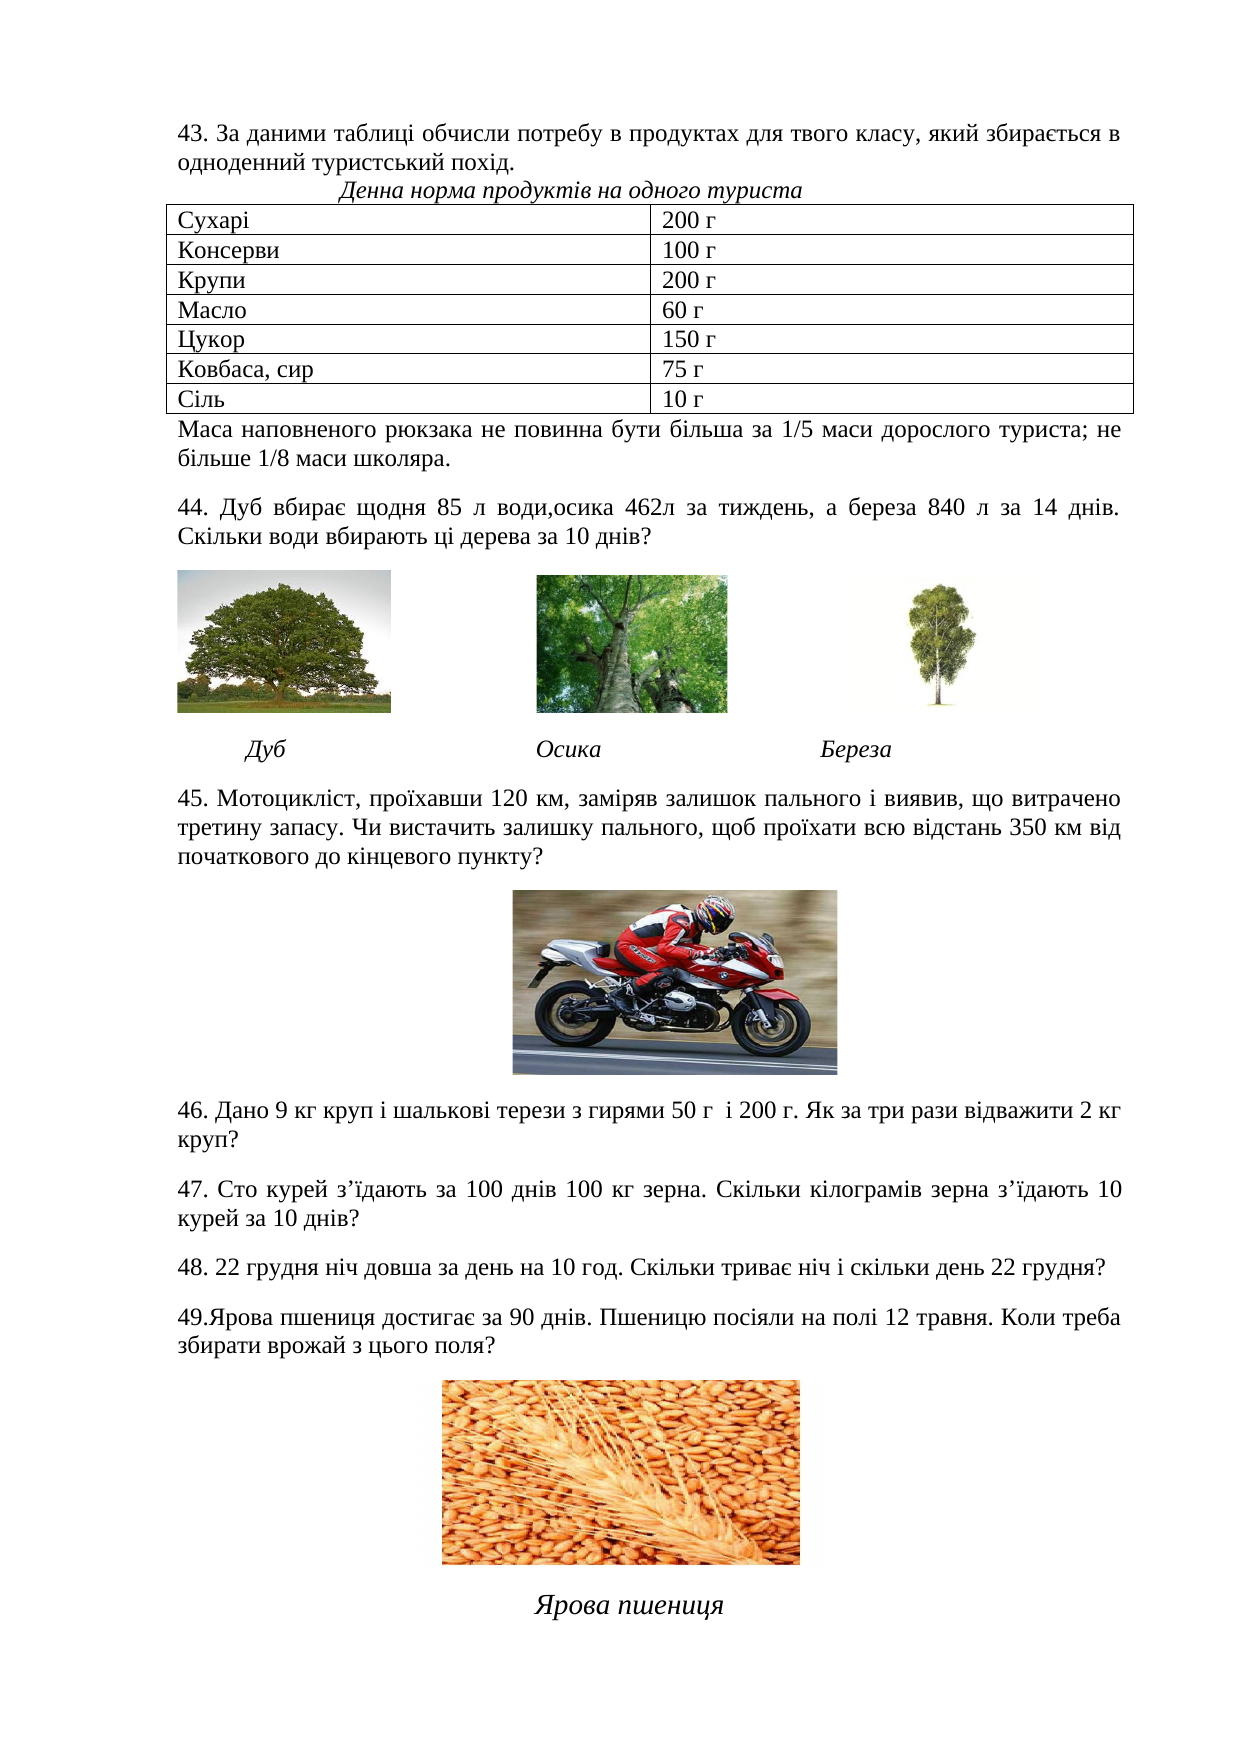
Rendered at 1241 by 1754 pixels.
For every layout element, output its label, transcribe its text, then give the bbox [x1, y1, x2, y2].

table_cell 10 г [651, 384, 1133, 413]
picture [536, 575, 728, 713]
table_cell Масло [167, 295, 650, 323]
text 44. Дуб вбирає щодня 85 л води,осика 462л за тиждень, а береза 840 л за 14 днів. Скільки води вбирають ці дерева за 10 днів? [177, 492, 1122, 550]
text Ярова пшениця [177, 1587, 1122, 1620]
table_cell 150 г [651, 325, 1133, 353]
picture [843, 573, 1035, 713]
picture [417, 1380, 824, 1566]
picture [177, 570, 391, 713]
table_cell 60 г [651, 295, 1133, 323]
text 46. Дано 9 кг круп і шалькові терези з гирями 50 г і 200 г. Як за три рази відважити 2 кг круп? [177, 1096, 1122, 1153]
table_cell Цукор [167, 325, 650, 353]
table_cell Крупи [167, 265, 650, 294]
text Маса наповненого рюкзака не повинна бути більша за 1/5 маси дорослого туриста; не більше 1/8 маси школяра. [177, 414, 1122, 471]
table_header Сухарі [167, 205, 650, 234]
table_cell 100 г [651, 235, 1133, 264]
text Денна норма продуктів на одного туриста [177, 176, 1122, 204]
table_cell Консерви [167, 235, 650, 264]
text 47. Сто курей з’їдають за 100 днів 100 кг зерна. Скільки кілограмів зерна з’їдають 10 курей за 10 днів? [177, 1174, 1122, 1231]
text 48. 22 грудня ніч довша за день на 10 год. Скільки триває ніч і скільки день 22 грудня? [177, 1252, 1122, 1281]
text 43. За даними таблиці обчисли потребу в продуктах для твого класу, який збирається в одноденний туристський похід. [177, 118, 1122, 176]
table_cell Сіль [167, 384, 650, 413]
picture [512, 890, 838, 1075]
text 45. Мотоцикліст, проїхавши 120 км, заміряв залишок пального і виявив, що витрачено третину запасу. Чи вистачить залишку пального, щоб проїхати всю відстань 350 км від початкового до кінцевого пункту? [177, 783, 1122, 869]
table_cell 75 г [651, 354, 1133, 383]
table_cell 200 г [651, 265, 1133, 294]
text 49.Ярова пшениця достигає за 90 днів. Пшеницю посіяли на полі 12 травня. Коли треба збирати врожай з цього поля? [177, 1302, 1122, 1359]
text Дуб Осика Береза [177, 734, 1122, 762]
table_header 200 г [651, 205, 1133, 234]
table_cell Ковбаса, сир [167, 354, 650, 383]
